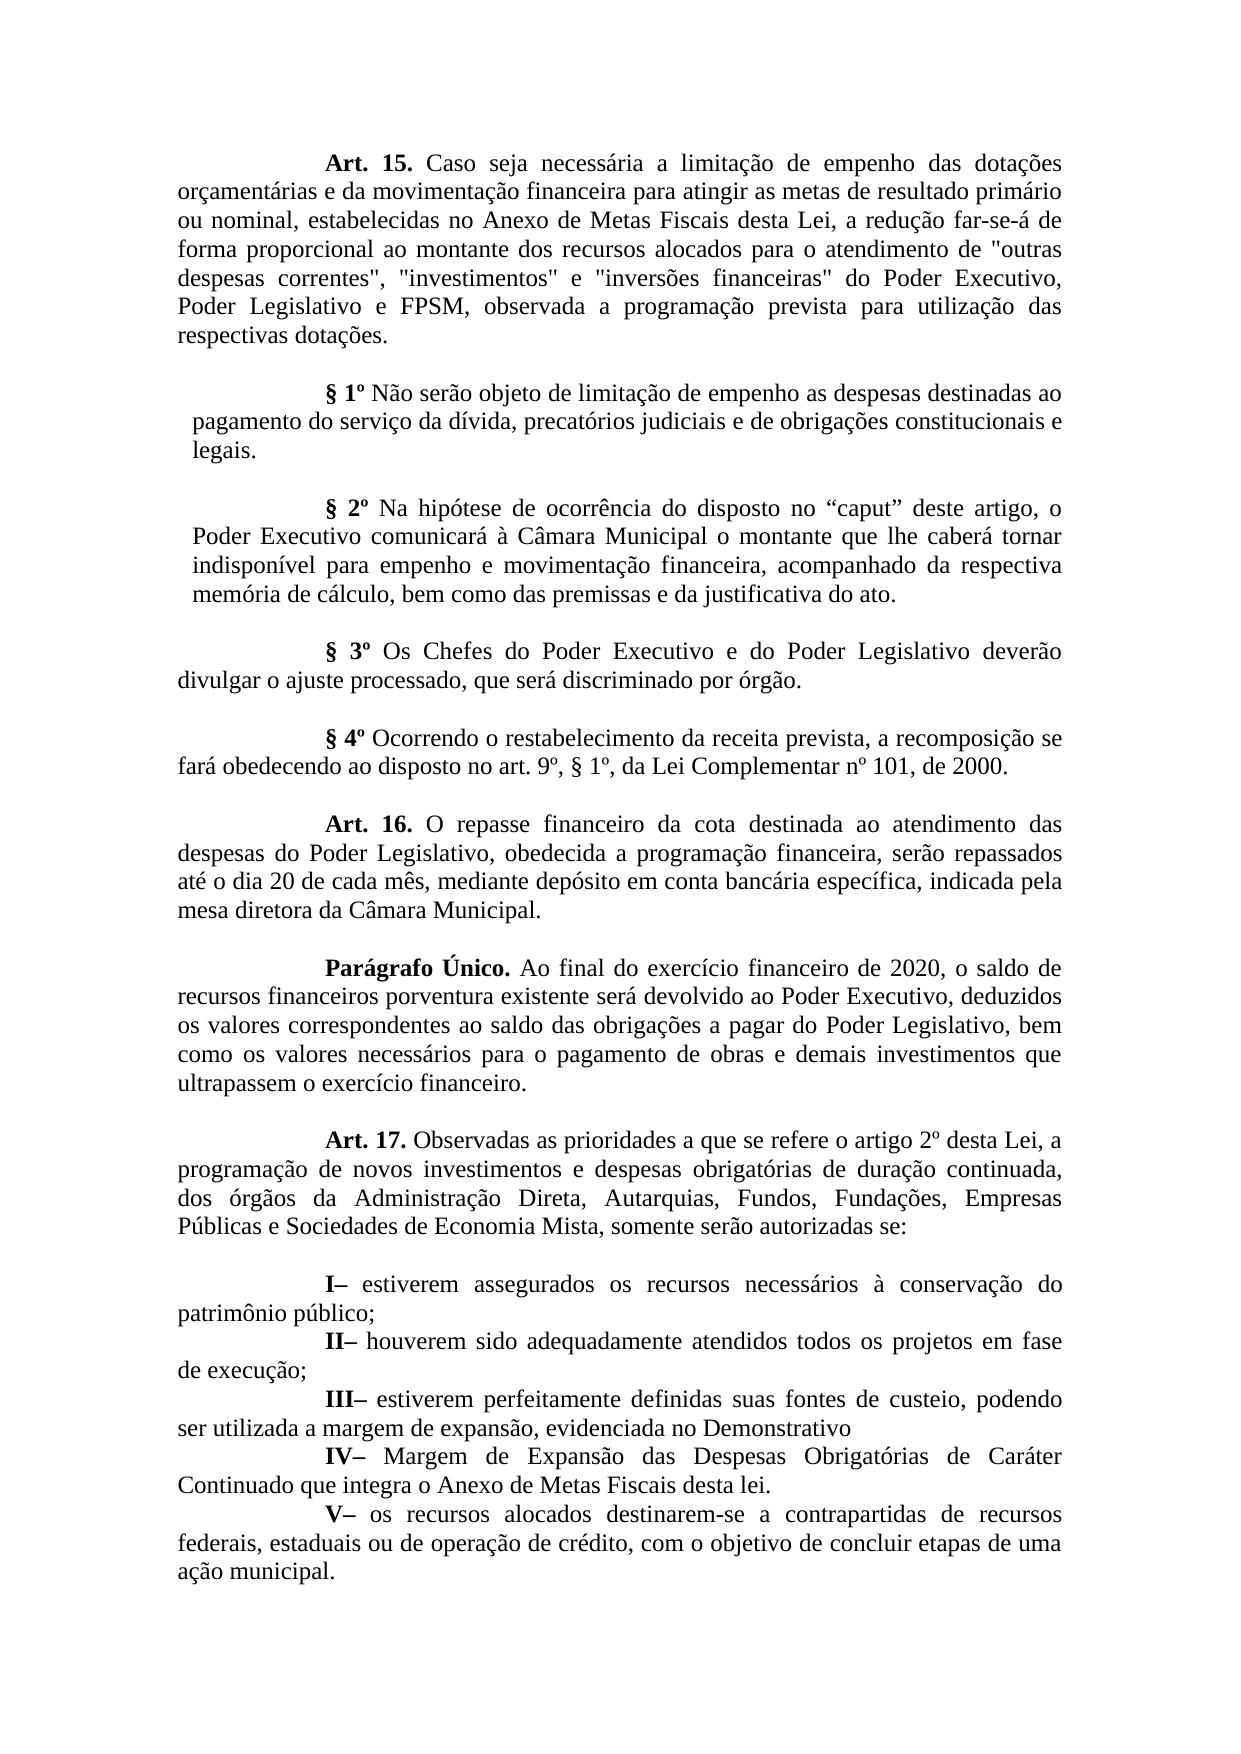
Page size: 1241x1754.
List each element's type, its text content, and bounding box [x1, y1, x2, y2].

text Art. 16. O repasse financeiro da cota destinada ao atendimento das despesas do Poder Legislativo, obedecida a programação financeira, serão repassados até o dia 20 de cada mês, mediante depósito em conta bancária específica, indicada pela mesa diretora da Câmara Municipal. [177, 809, 1063, 924]
text Art. 17. Observadas as prioridades a que se refere o artigo 2º desta Lei, a programação de novos investimentos e despesas obrigatórias de duração continuada, dos órgãos da Administração Direta, Autarquias, Fundos, Fundações, Empresas Públicas e Sociedades de Economia Mista, somente serão autorizadas se: [177, 1125, 1063, 1240]
text II– houverem sido adequadamente atendidos todos os projetos em fase de execução; [177, 1326, 1063, 1384]
text I– estiverem assegurados os recursos necessários à conservação do patrimônio público; [177, 1269, 1063, 1326]
text III– estiverem perfeitamente definidas suas fontes de custeio, podendo ser utilizada a margem de expansão, evidenciada no Demonstrativo [177, 1384, 1063, 1441]
text IV– Margem de Expansão das Despesas Obrigatórias de Caráter Continuado que integra o Anexo de Metas Fiscais desta lei. [177, 1441, 1063, 1499]
text Parágrafo Único. Ao final do exercício financeiro de 2020, o saldo de recursos financeiros porventura existente será devolvido ao Poder Executivo, deduzidos os valores correspondentes ao saldo das obrigações a pagar do Poder Legislativo, bem como os valores necessários para o pagamento de obras e demais investimentos que ultrapassem o exercício financeiro. [177, 953, 1063, 1096]
text § 2º Na hipótese de ocorrência do disposto no “caput” deste artigo, o Poder Executivo comunicará à Câmara Municipal o montante que lhe caberá tornar indisponível para empenho e movimentação financeira, acompanhado da respectiva memória de cálculo, bem como das premissas e da justificativa do ato. [192, 493, 1063, 608]
text § 1º Não serão objeto de limitação de empenho as despesas destinadas ao pagamento do serviço da dívida, precatórios judiciais e de obrigações constitucionais e legais. [192, 378, 1063, 464]
text § 3º Os Chefes do Poder Executivo e do Poder Legislativo deverão divulgar o ajuste processado, que será discriminado por órgão. [177, 636, 1063, 694]
text V– os recursos alocados destinarem-se a contrapartidas de recursos federais, estaduais ou de operação de crédito, com o objetivo de concluir etapas de uma ação municipal. [177, 1499, 1063, 1585]
text Art. 15. Caso seja necessária a limitação de empenho das dotações orçamentárias e da movimentação financeira para atingir as metas de resultado primário ou nominal, estabelecidas no Anexo de Metas Fiscais desta Lei, a redução far-se-á de forma proporcional ao montante dos recursos alocados para o atendimento de "outras despesas correntes", "investimentos" e "inversões financeiras" do Poder Executivo, Poder Legislativo e FPSM, observada a programação prevista para utilização das respectivas dotações. [177, 148, 1063, 349]
text § 4º Ocorrendo o restabelecimento da receita prevista, a recomposição se fará obedecendo ao disposto no art. 9º, § 1º, da Lei Complementar nº 101, de 2000. [177, 723, 1063, 780]
